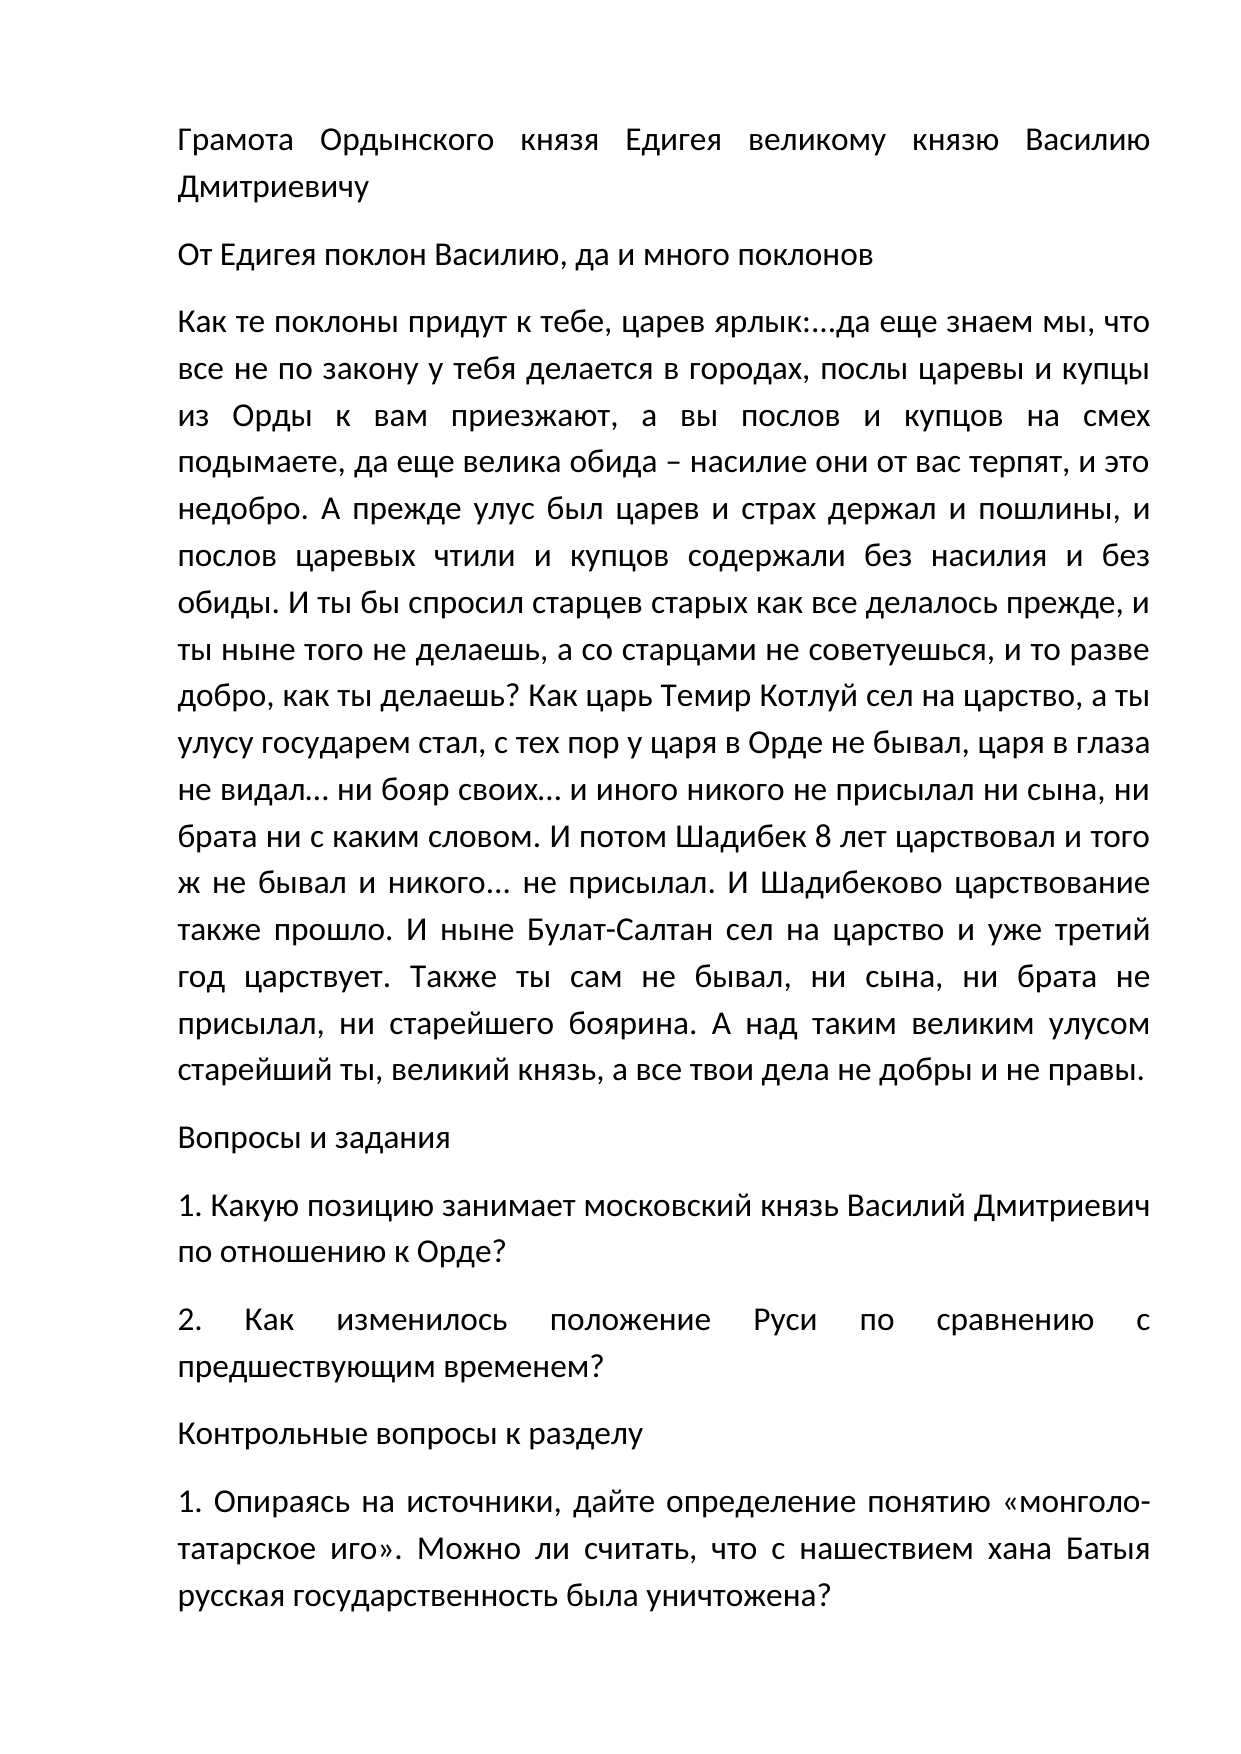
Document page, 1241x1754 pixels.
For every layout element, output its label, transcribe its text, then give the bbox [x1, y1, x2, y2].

text От Едигея поклон Василию, да и много поклонов [177, 232, 1152, 273]
text 2. Как изменилось положение Руси по сравнению с предшествующим временем? [177, 1298, 1152, 1386]
text Вопросы и задания [177, 1116, 1152, 1157]
text Контрольные вопросы к разделу [177, 1412, 1152, 1453]
text Как те поклоны придут к тебе, царев ярлык:...да еще знаем мы, что все не по закону у тебя делается в городах, послы царевы и купцы из Орды к вам приезжают, а вы послов и купцов на смех подымаете, да еще велика обида – насилие они от вас терпят, и это недобро. А прежде улус был царев и страх держал и пошлины, и послов царевых чтили и купцов содержали без насилия и без обиды. И ты бы спросил старцев старых как все делалось прежде, и ты ныне того не делаешь, а со старцами не советуешься, и то разве добро, как ты делаешь? Как царь Темир Котлуй сел на царство, а ты улусу государем стал, с тех пор у царя в Орде не бывал, царя в глаза не видал… ни бояр своих… и иного никого не присылал ни сына, ни брата ни с каким словом. И потом Шадибек 8 лет царствовал и того ж не бывал и никого... не присылал. И Шадибеково царствование также прошло. И ныне Булат-Салтан сел на царство и уже третий год царствует. Также ты сам не бывал, ни сына, ни брата не присылал, ни старейшего боярина. А над таким великим улусом старейший ты, великий князь, а все твои дела не добры и не правы. [177, 300, 1152, 1089]
text 1. Опираясь на источники, дайте определение понятию «монголо-татарское иго». Можно ли считать, что с нашествием хана Батыя русская государственность была уничтожена? [177, 1480, 1152, 1614]
text Грамота Ордынского князя Едигея великому князю Василию Дмитриевичу [177, 118, 1152, 206]
text 1. Какую позицию занимает московский князь Василий Дмитриевич по отношению к Орде? [177, 1184, 1152, 1271]
